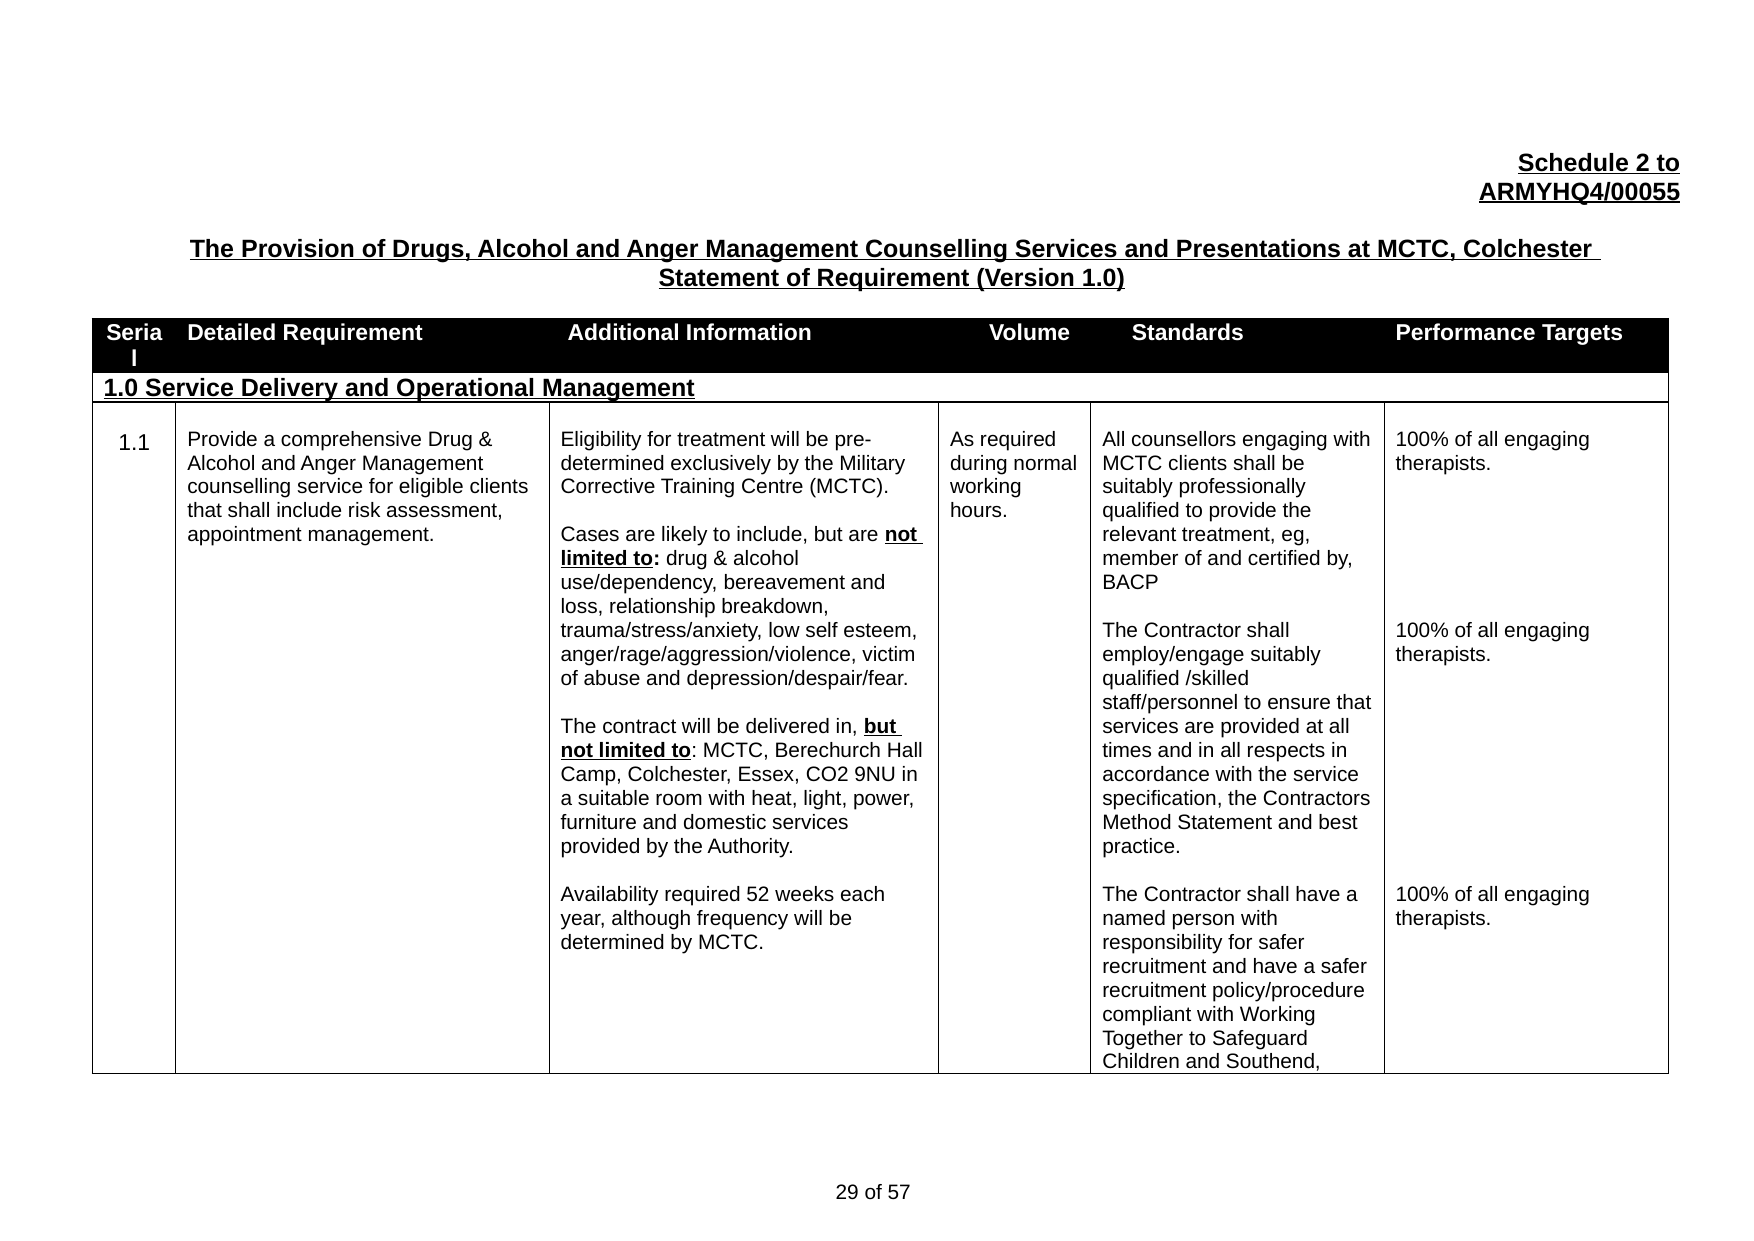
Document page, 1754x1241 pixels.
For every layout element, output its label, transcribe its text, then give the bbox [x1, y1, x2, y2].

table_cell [1091, 403, 1384, 1073]
table_header Volume [939, 319, 1120, 372]
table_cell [550, 403, 938, 1073]
table_cell 1.1 [93, 403, 175, 1073]
text Statement of Requirement (Version 1.0) [103, 263, 1680, 291]
text The Provision of Drugs, Alcohol and Anger Management Counselling Services and Presentations at MCTC, Colchester [103, 234, 1680, 263]
table_header Detailed Requirement [176, 319, 556, 372]
table_header Additional Information [557, 319, 938, 372]
table_cell 1.0 Service Delivery and Operational Management [93, 373, 1668, 401]
table_header Serial [93, 319, 175, 372]
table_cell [1385, 403, 1668, 1073]
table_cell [176, 403, 549, 1073]
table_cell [939, 403, 1090, 1073]
table_header Standards [1121, 319, 1384, 372]
text ARMYHQ4/00055 [103, 176, 1680, 205]
text Schedule 2 to [103, 148, 1680, 176]
table_header Performance Targets [1385, 319, 1668, 372]
